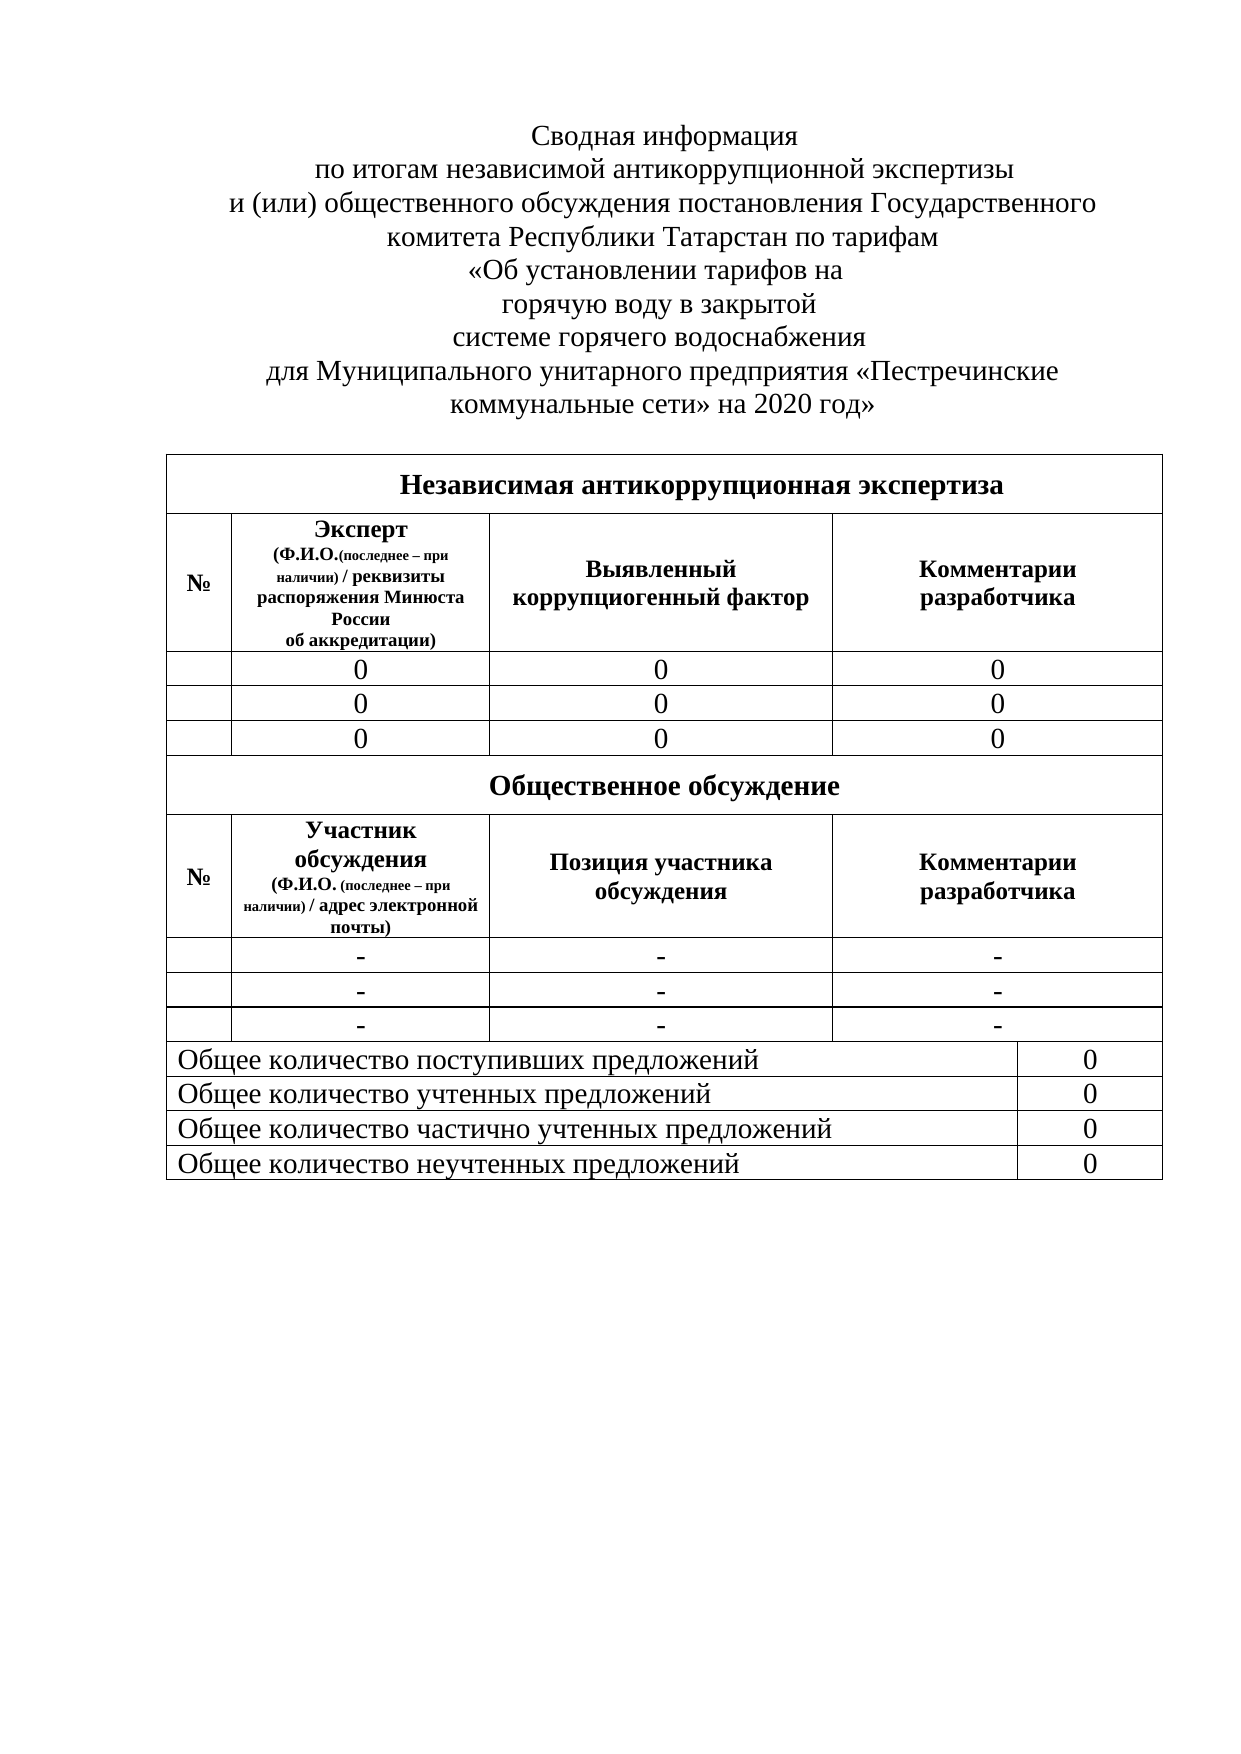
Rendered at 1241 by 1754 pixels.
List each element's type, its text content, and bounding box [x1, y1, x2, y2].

table_cell 0 [232, 721, 489, 754]
table_cell 0 [833, 721, 1162, 754]
table_cell Эксперт (Ф.И.О.(последнее – при наличии) / реквизиты распоряжения Минюста России об аккредитации) [232, 514, 489, 651]
table_cell - [833, 1008, 1162, 1041]
table_cell 0 [1018, 1077, 1162, 1110]
table_cell Комментарии разработчика [833, 815, 1162, 937]
table_cell 0 [833, 652, 1162, 685]
table_cell 0 [232, 686, 489, 720]
table_cell Позиция участника обсуждения [490, 815, 832, 937]
table_cell [167, 938, 231, 972]
table_cell 0 [490, 686, 832, 720]
table_cell Общее количество учтенных предложений [167, 1077, 1017, 1110]
table_cell № [167, 815, 231, 937]
table_cell - [833, 973, 1162, 1006]
text и (или) общественного обсуждения постановления Государственного комитета Республики Татарстан по тарифам [177, 185, 678, 252]
table_cell Общественное обсуждение [167, 756, 1162, 814]
table_cell - [490, 938, 832, 972]
text и (или) общественного обсуждения постановления Государственного комитета Республики Татарстан по тарифам [939, 185, 1148, 252]
table_header Независимая антикоррупционная экспертиза [167, 455, 1162, 513]
table_cell 0 [490, 652, 832, 685]
table_cell - [833, 938, 1162, 972]
table_cell - [490, 1008, 832, 1041]
table_cell Общее количество частично учтенных предложений [167, 1111, 1017, 1145]
table_cell - [232, 973, 489, 1006]
table_cell [167, 652, 231, 685]
table_cell 0 [1018, 1111, 1162, 1145]
table_cell 0 [833, 686, 1162, 720]
table_cell № [167, 514, 231, 651]
table_cell [167, 686, 231, 720]
text по итогам независимой антикоррупционной экспертизы [177, 152, 1152, 185]
table_cell 0 [490, 721, 832, 754]
table_cell [167, 973, 231, 1006]
table_cell - [232, 938, 489, 972]
table_cell 0 [1018, 1146, 1162, 1179]
table_cell Общее количество неучтенных предложений [167, 1146, 1017, 1179]
table_cell Выявленный коррупциогенный фактор [490, 514, 832, 651]
table_cell - [232, 1008, 489, 1041]
table_cell - [490, 973, 832, 1006]
table_cell Комментарии разработчика [833, 514, 1162, 651]
table_cell Общее количество поступивших предложений [167, 1042, 1017, 1076]
text Сводная информация [177, 118, 1152, 152]
table_cell [167, 721, 231, 754]
table_cell [167, 1008, 231, 1041]
text «Об установлении тарифов на горячую воду в закрытой системе горячего водоснабжения для Муниципального унитарного предприятия «Пестречинские коммунальные сети» на 2020 год» [177, 252, 1148, 420]
table_cell Участник обсуждения (Ф.И.О. (последнее – при наличии) / адрес электронной почты) [232, 815, 489, 937]
table_cell 0 [1018, 1042, 1162, 1076]
table_cell 0 [232, 652, 489, 685]
